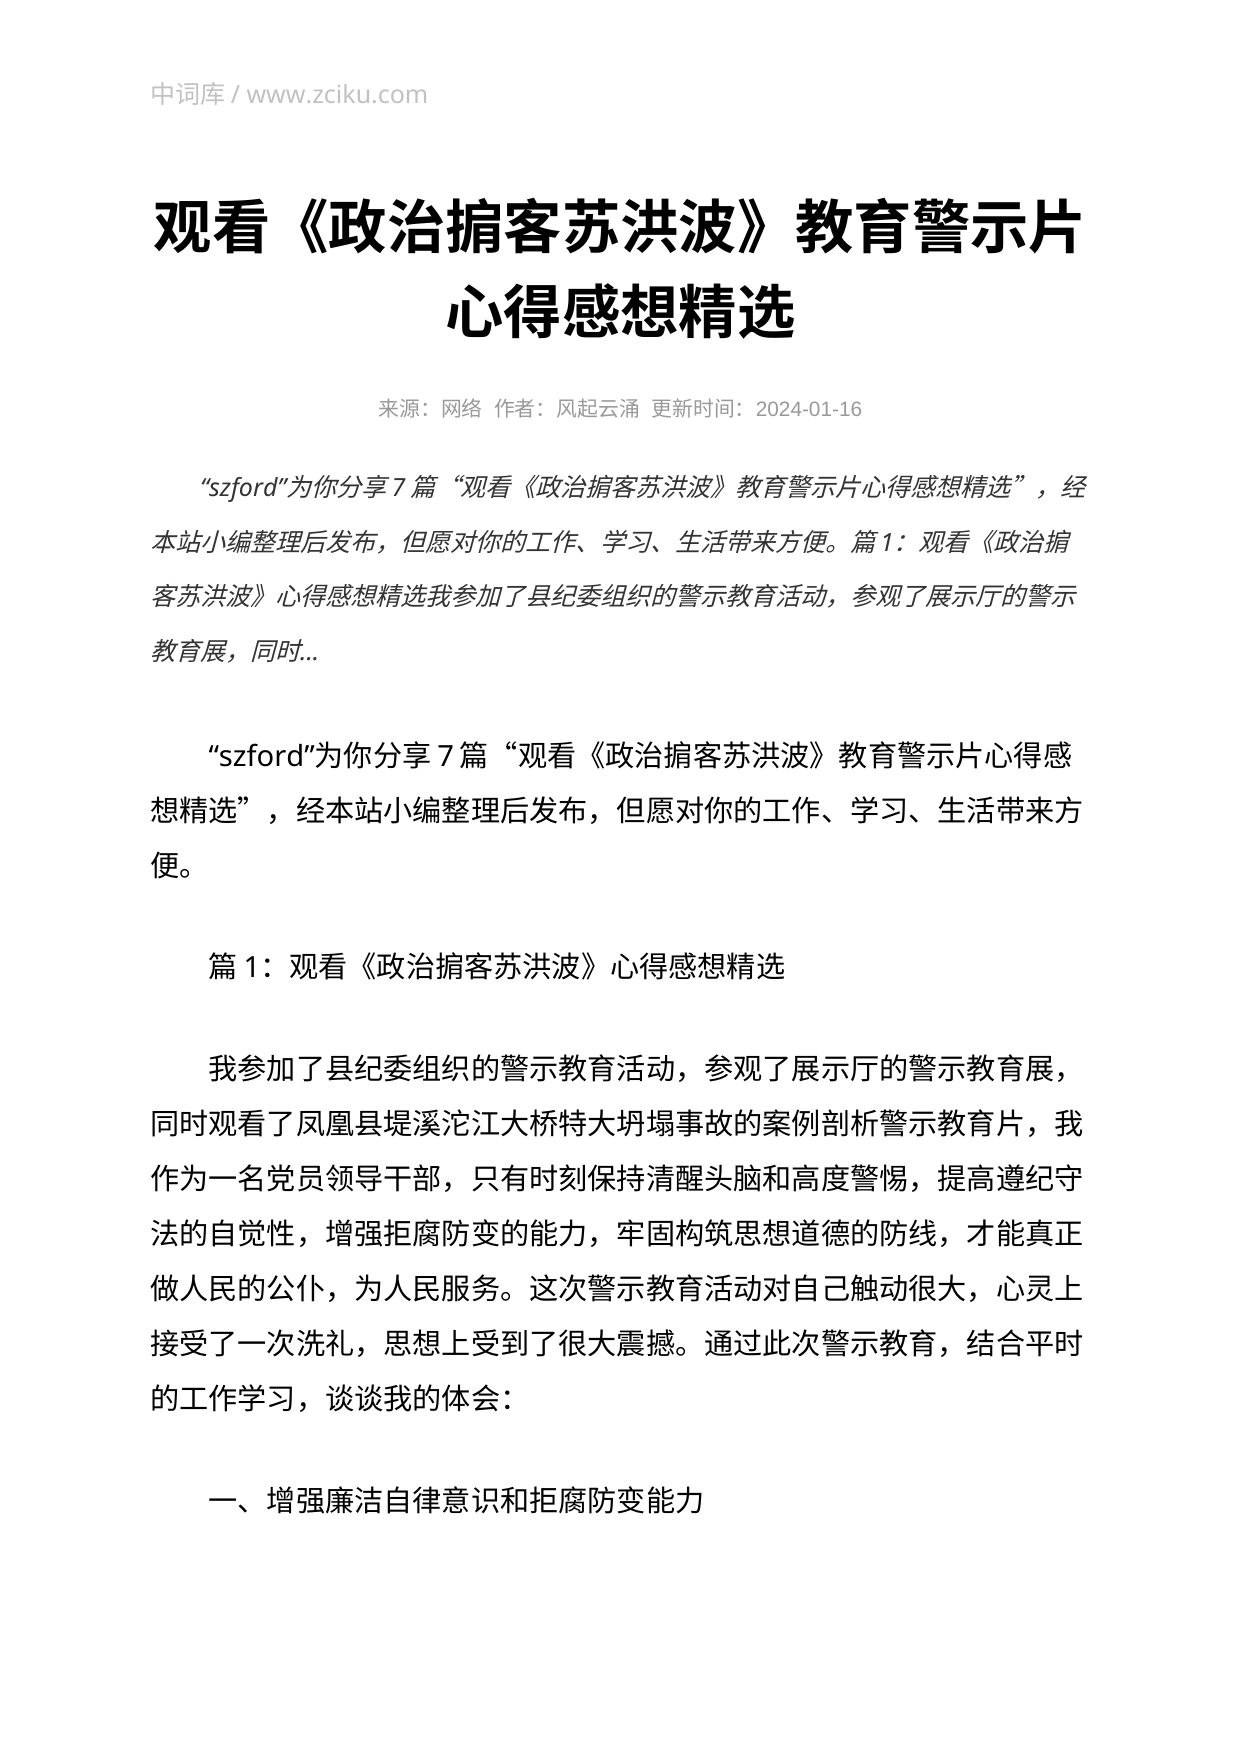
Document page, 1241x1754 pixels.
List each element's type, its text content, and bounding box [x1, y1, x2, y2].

text 一、增强廉洁自律意识和拒腐防变能力 [150, 1477, 1090, 1519]
text 来源：网络 作者：风起云涌 更新时间：2024-01-16 [150, 397, 1090, 421]
text “szford”为你分享7篇“观看《政治掮客苏洪波》教育警示片心得感想精选”，经本站小编整理后发布，但愿对你的工作、学习、生活带来方便。篇1：观看《政治掮客苏洪波》心得感想精选我参加了县纪委组织的警示教育活动，参观了展示厅的警示教育展，同时... [150, 468, 1090, 667]
text “szford”为你分享7篇“观看《政治掮客苏洪波》教育警示片心得感想精选”，经本站小编整理后发布，但愿对你的工作、学习、生活带来方便。 [150, 732, 1090, 884]
text 我参加了县纪委组织的警示教育活动，参观了展示厅的警示教育展，同时观看了凤凰县堤溪沱江大桥特大坍塌事故的案例剖析警示教育片，我作为一名党员领导干部，只有时刻保持清醒头脑和高度警惕，提高遵纪守法的自觉性，增强拒腐防变的能力，牢固构筑思想道德的防线，才能真正做人民的公仆，为人民服务。这次警示教育活动对自己触动很大，心灵上接受了一次洗礼，思想上受到了很大震撼。通过此次警示教育，结合平时的工作学习，谈谈我的体会： [150, 1046, 1090, 1418]
text 篇1：观看《政治掮客苏洪波》心得感想精选 [150, 944, 1090, 986]
subtitle 观看《政治掮客苏洪波》教育警示片心得感想精选 [150, 181, 1090, 350]
